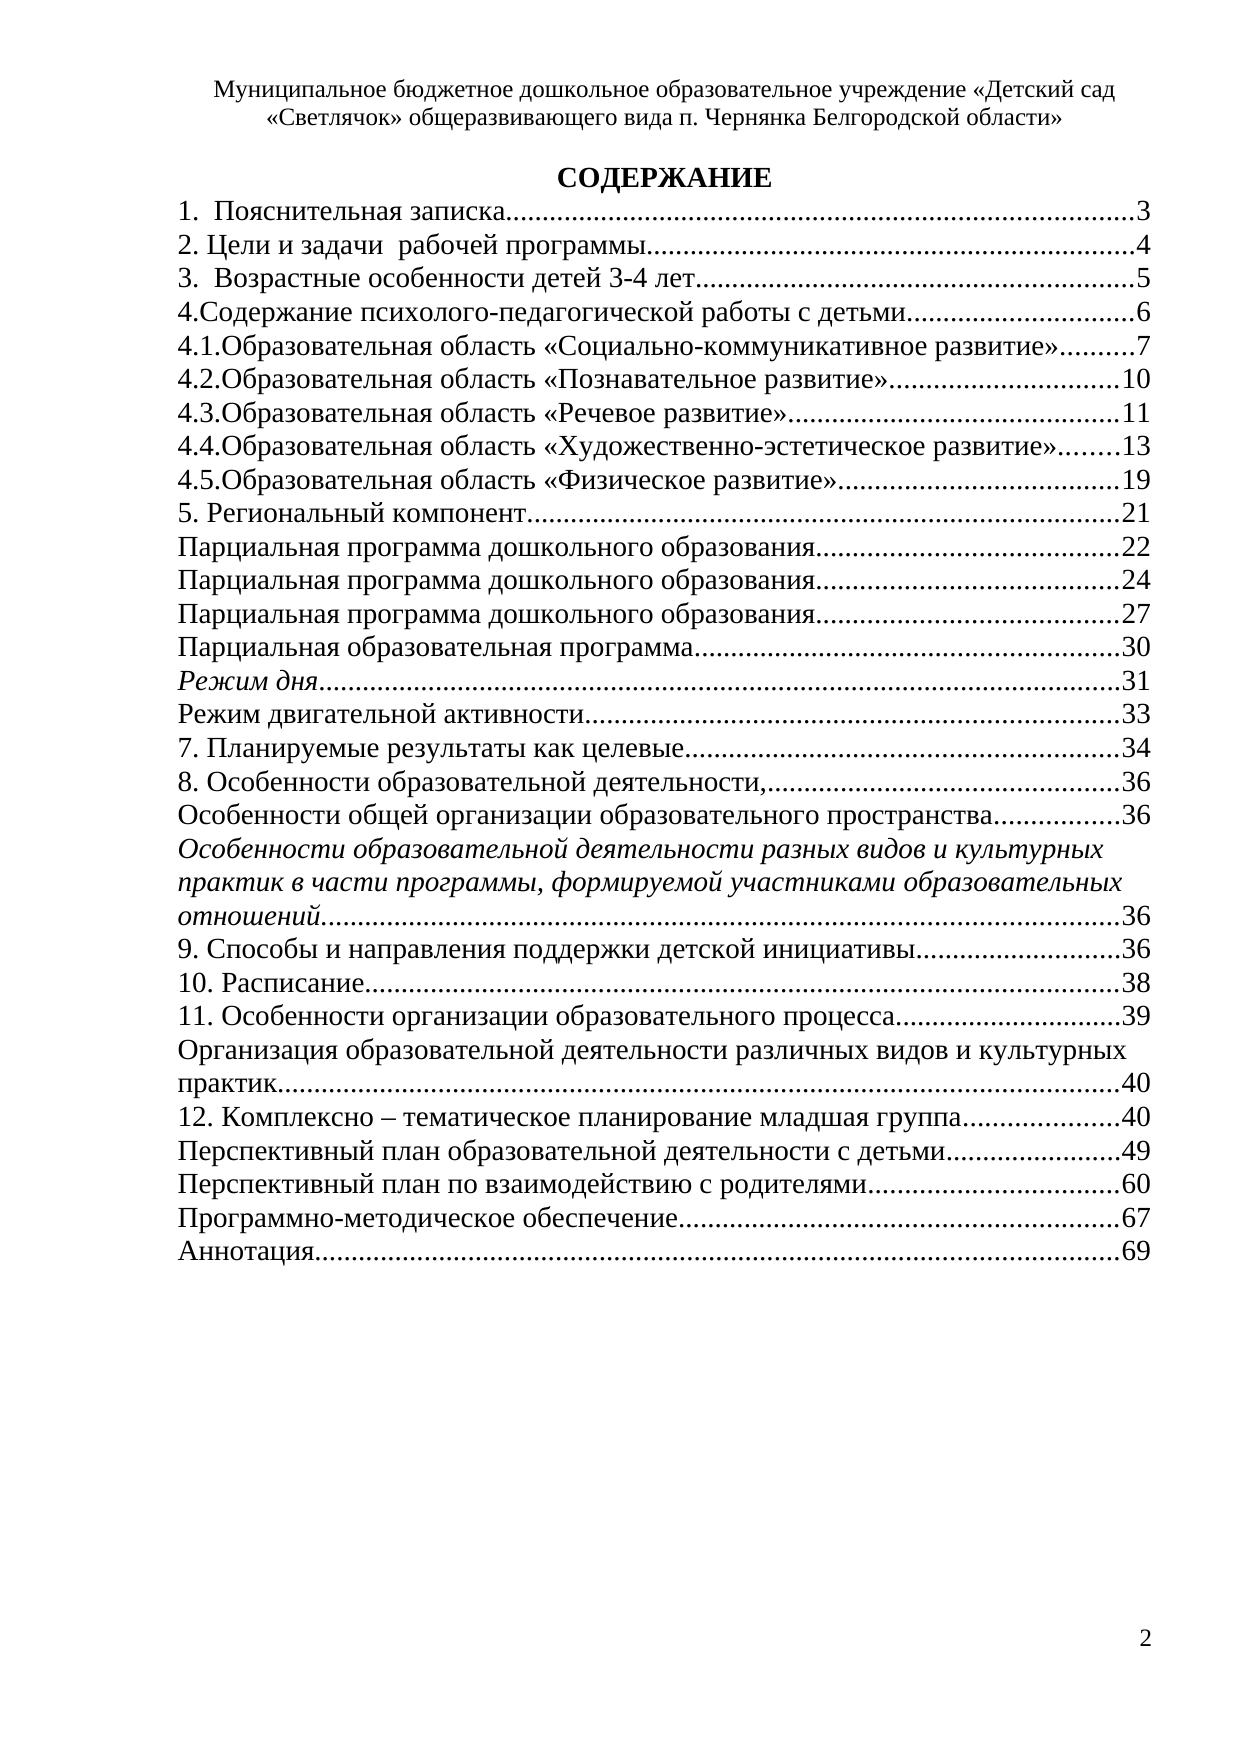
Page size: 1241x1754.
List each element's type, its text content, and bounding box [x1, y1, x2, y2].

subtitle СОДЕРЖАНИЕ [177, 160, 1152, 193]
text Парциальная программа дошкольного образования 24 [177, 562, 1152, 596]
text 2. Цели и задачи рабочей программы 4 [177, 227, 1152, 261]
text 3. Возрастные особенности детей 3-4 лет 5 [177, 261, 1152, 294]
text Парциальная образовательная программа 30 [177, 629, 1152, 663]
text Парциальная программа дошкольного образования 27 [177, 596, 1152, 629]
text 4.4.Образовательная область «Художественно-эстетическое развитие». 13 [177, 428, 1152, 462]
text Аннотация 69 [177, 1233, 1152, 1267]
text 11. Особенности организации образовательного процесса 39 [177, 998, 1152, 1032]
text Парциальная программа дошкольного образования 22 [177, 529, 1152, 562]
text 4.3.Образовательная область «Речевое развитие». 11 [177, 395, 1152, 428]
text Перспективный план образовательной деятельности с детьми 49 [177, 1133, 1152, 1166]
text 4.1.Образовательная область «Социально-коммуникативное развитие». 7 [177, 328, 1152, 361]
text Перспективный план по взаимодействию с родителями 60 [177, 1166, 1152, 1200]
text 9. Способы и направления поддержки детской инициативы 36 [177, 931, 1152, 965]
text 4.5.Образовательная область «Физическое развитие». 19 [177, 462, 1152, 495]
text 8. Особенности образовательной деятельности, 36 [177, 764, 1152, 797]
text Особенности общей организации образовательного пространства 36 [177, 797, 1152, 831]
text 7. Планируемые результаты как целевые 34 [177, 730, 1152, 764]
text Организация образовательной деятельности различных видов и культурных практик 40 [177, 1032, 1152, 1099]
text 1. Пояснительная записка 3 [177, 193, 1152, 227]
text 12. Комплексно – тематическое планирование младшая группа 40 [177, 1099, 1152, 1133]
text 5. Региональный компонент. 21 [177, 495, 1152, 529]
text Режим дня 31 [177, 663, 1152, 697]
text Особенности образовательной деятельности разных видов и культурных практик в части программы, формируемой участниками образовательных отношений. 36 [177, 831, 1152, 931]
text 4.Содержание психолого-педагогической работы с детьми. 6 [177, 294, 1152, 328]
text Программно-методическое обеспечение 67 [177, 1200, 1152, 1233]
text 10. Расписание 38 [177, 965, 1152, 998]
text 4.2.Образовательная область «Познавательное развитие». 10 [177, 361, 1152, 395]
text Режим двигательной активности 33 [177, 697, 1152, 730]
